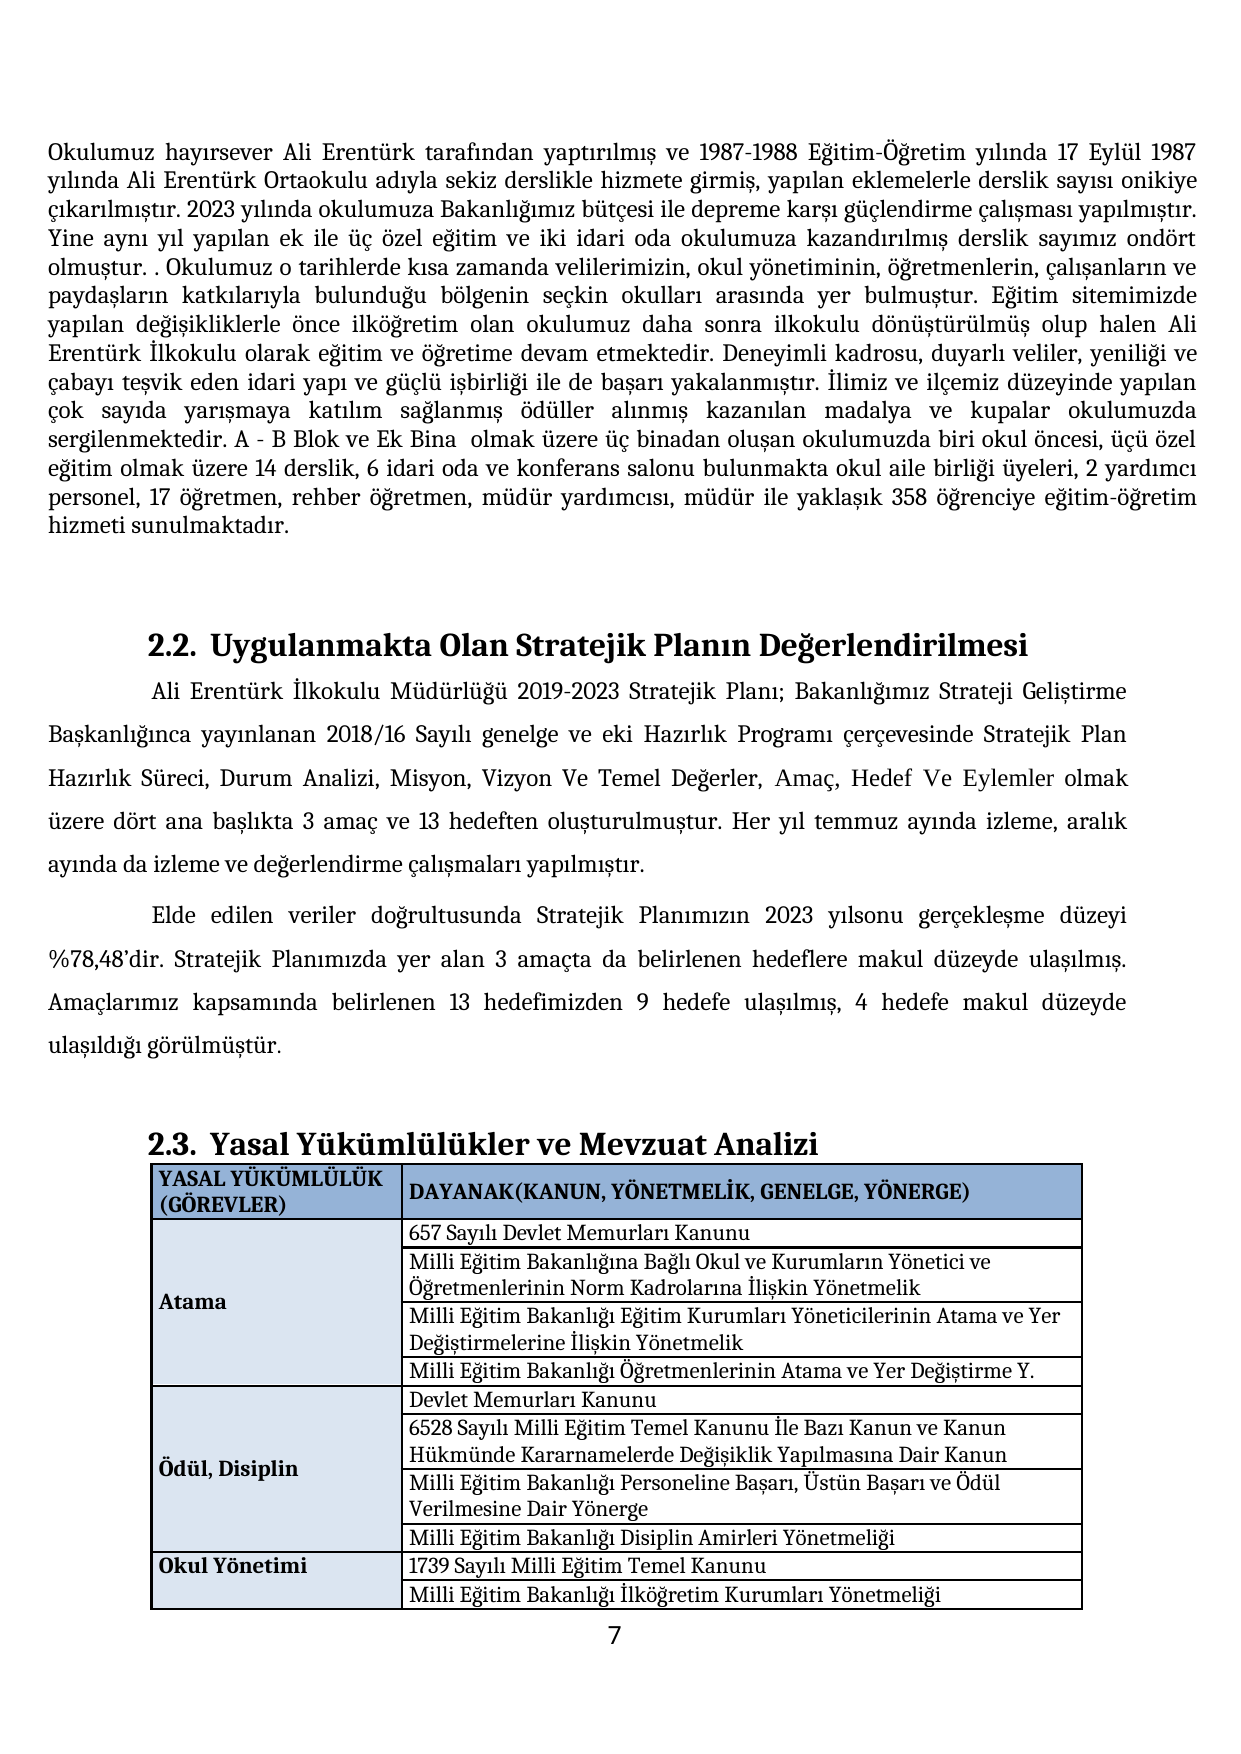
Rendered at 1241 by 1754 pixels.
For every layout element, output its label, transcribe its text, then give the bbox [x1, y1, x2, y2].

table_cell Milli Eğitim Bakanlığı İlköğretim Kurumları Yönetmeliği [403, 1581, 1081, 1608]
table_cell Okul Yönetimi [153, 1553, 401, 1608]
table_header DAYANAK(KANUN, YÖNETMELİK, GENELGE, YÖNERGE) [403, 1165, 1081, 1218]
table_cell Milli Eğitim Bakanlığı Eğitim Kurumları Yöneticilerinin Atama ve Yer Değiştirmelerine İlişkin Yönetmelik [403, 1303, 1081, 1356]
table_cell 1739 Sayılı Milli Eğitim Temel Kanunu [403, 1553, 1081, 1579]
table_cell Milli Eğitim Bakanlığı Personeline Başarı, Üstün Başarı ve Ödül Verilmesine Dair Yönerge [403, 1470, 1081, 1522]
table_cell Devlet Memurları Kanunu [403, 1387, 1081, 1413]
subtitle Uygulanmakta Olan Stratejik Planın Değerlendirilmesi [148, 626, 1198, 664]
text Okulumuz hayırsever Ali Erentürk tarafından yaptırılmış ve 1987-1988 Eğitim-Öğretim yılında 17 Eylül 1987 yılında Ali Erentürk Ortaokulu adıyla sekiz derslikle hizmete girmiş, yapılan eklemelerle derslik sayısı onikiye çıkarılmıştır. 2023 yılında okulumuza Bakanlığımız bütçesi ile depreme karşı güçlendirme çalışması yapılmıştır. Yine aynı yıl yapılan ek ile üç özel eğitim ve iki idari oda okulumuza kazandırılmış derslik sayımız ondört olmuştur. . Okulumuz o tarihlerde kısa zamanda velilerimizin, okul yönetiminin, öğretmenlerin, çalışanların ve paydaşların katkılarıyla bulunduğu bölgenin seçkin okulları arasında yer bulmuştur. Eğitim sitemimizde yapılan değişikliklerle önce ilköğretim olan okulumuz daha sonra ilkokulu dönüştürülmüş olup halen Ali Erentürk İlkokulu olarak eğitim ve öğretime devam etmektedir. Deneyimli kadrosu, duyarlı veliler, yeniliği ve çabayı teşvik eden idari yapı ve güçlü işbirliği ile de başarı yakalanmıştır. İlimiz ve ilçemiz düzeyinde yapılan çok sayıda yarışmaya katılım sağlanmış ödüller alınmış kazanılan madalya ve kupalar okulumuzda sergilenmektedir. A - B Blok ve Ek Bina olmak üzere üç binadan oluşan okulumuzda biri okul öncesi, üçü özel eğitim olmak üzere 14 derslik, 6 idari oda ve konferans salonu bulunmakta okul aile birliği üyeleri, 2 yardımcı personel, 17 öğretmen, rehber öğretmen, müdür yardımcısı, müdür ile yaklaşık 358 öğrenciye eğitim-öğretim hizmeti sunulmaktadır. [48, 137, 1198, 540]
text Elde edilen veriler doğrultusunda Stratejik Planımızın 2023 yılsonu gerçekleşme düzeyi %78,48’dir. Stratejik Planımızda yer alan 3 amaçta da belirlenen hedeflere makul düzeyde ulaşılmış. Amaçlarımız kapsamında belirlenen 13 hedefimizden 9 hedefe ulaşılmış, 4 hedefe makul düzeyde ulaşıldığı görülmüştür. [48, 901, 1128, 1059]
table_cell Milli Eğitim Bakanlığı Disiplin Amirleri Yönetmeliği [403, 1525, 1081, 1551]
table_header YASAL YÜKÜMLÜLÜK (GÖREVLER) [153, 1165, 401, 1218]
table_cell Ödül, Disiplin [153, 1387, 401, 1551]
table_cell Milli Eğitim Bakanlığı Öğretmenlerinin Atama ve Yer Değiştirme Y. [403, 1358, 1081, 1384]
subtitle Yasal Yükümlülükler ve Mevzuat Analizi [148, 1125, 1198, 1163]
table_cell Atama [153, 1220, 401, 1384]
table_cell 657 Sayılı Devlet Memurları Kanunu [403, 1220, 1081, 1246]
text Ali Erentürk İlkokulu Müdürlüğü 2019-2023 Stratejik Planı; Bakanlığımız Strateji Geliştirme Başkanlığınca yayınlanan 2018/16 Sayılı genelge ve eki Hazırlık Programı çerçevesinde Stratejik Plan Hazırlık Süreci, Durum Analizi, Misyon, Vizyon Ve Temel Değerler, Amaç, Hedef Ve Eylemler olmak üzere dört ana başlıkta 3 amaç ve 13 hedeften oluşturulmuştur. Her yıl temmuz ayında izleme, aralık ayında da izleme ve değerlendirme çalışmaları yapılmıştır. [48, 677, 1128, 879]
table_cell Milli Eğitim Bakanlığına Bağlı Okul ve Kurumların Yönetici ve Öğretmenlerinin Norm Kadrolarına İlişkin Yönetmelik [403, 1249, 1081, 1301]
table_cell 6528 Sayılı Milli Eğitim Temel Kanunu İle Bazı Kanun ve Kanun Hükmünde Kararnamelerde Değişiklik Yapılmasına Dair Kanun [403, 1415, 1081, 1468]
